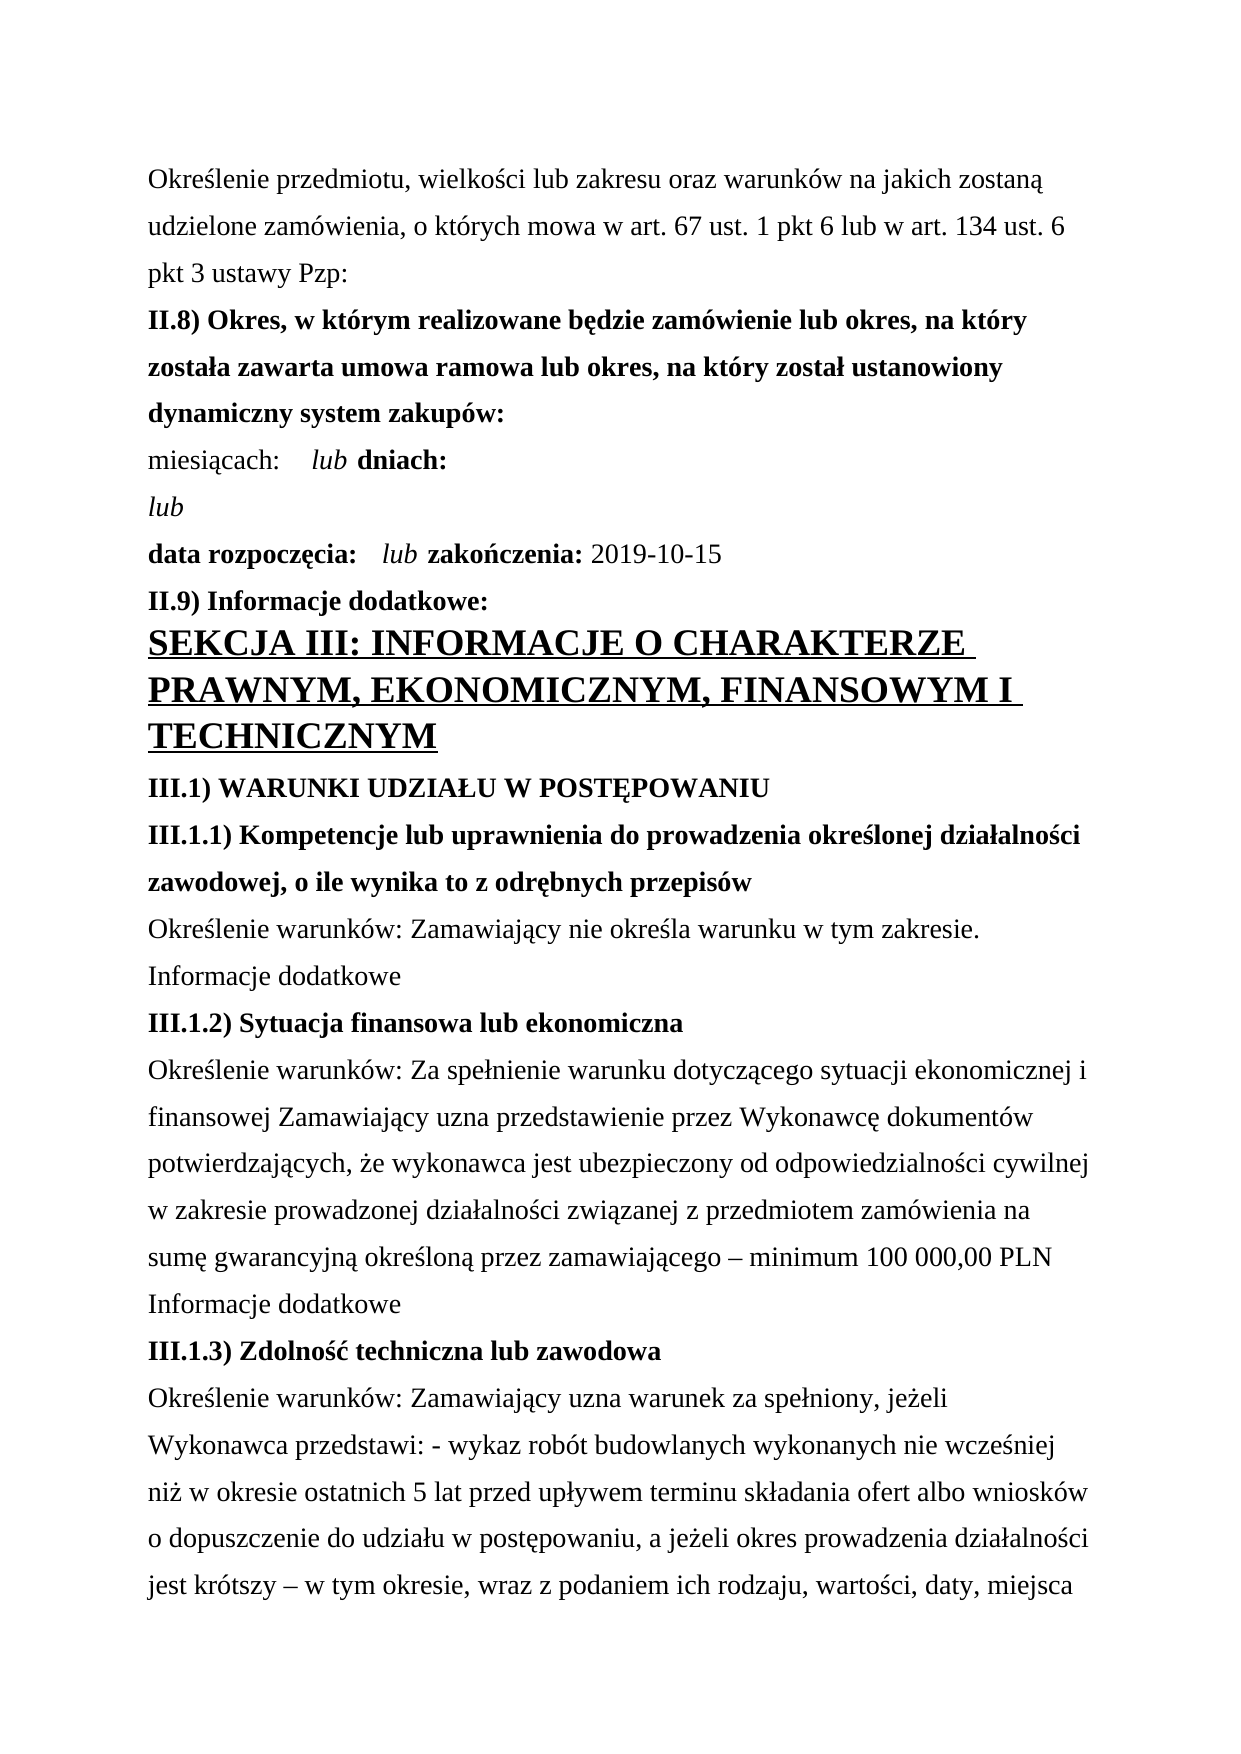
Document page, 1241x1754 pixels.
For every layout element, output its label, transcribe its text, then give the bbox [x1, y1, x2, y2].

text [148, 148, 1093, 616]
text SEKCJA III: INFORMACJE O CHARAKTERZE PRAWNYM, EKONOMICZNYM, FINANSOWYM I TECHNICZNYM [148, 616, 1093, 757]
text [148, 804, 1093, 1601]
text III.1) WARUNKI UDZIAŁU W POSTĘPOWANIU [148, 757, 1093, 804]
